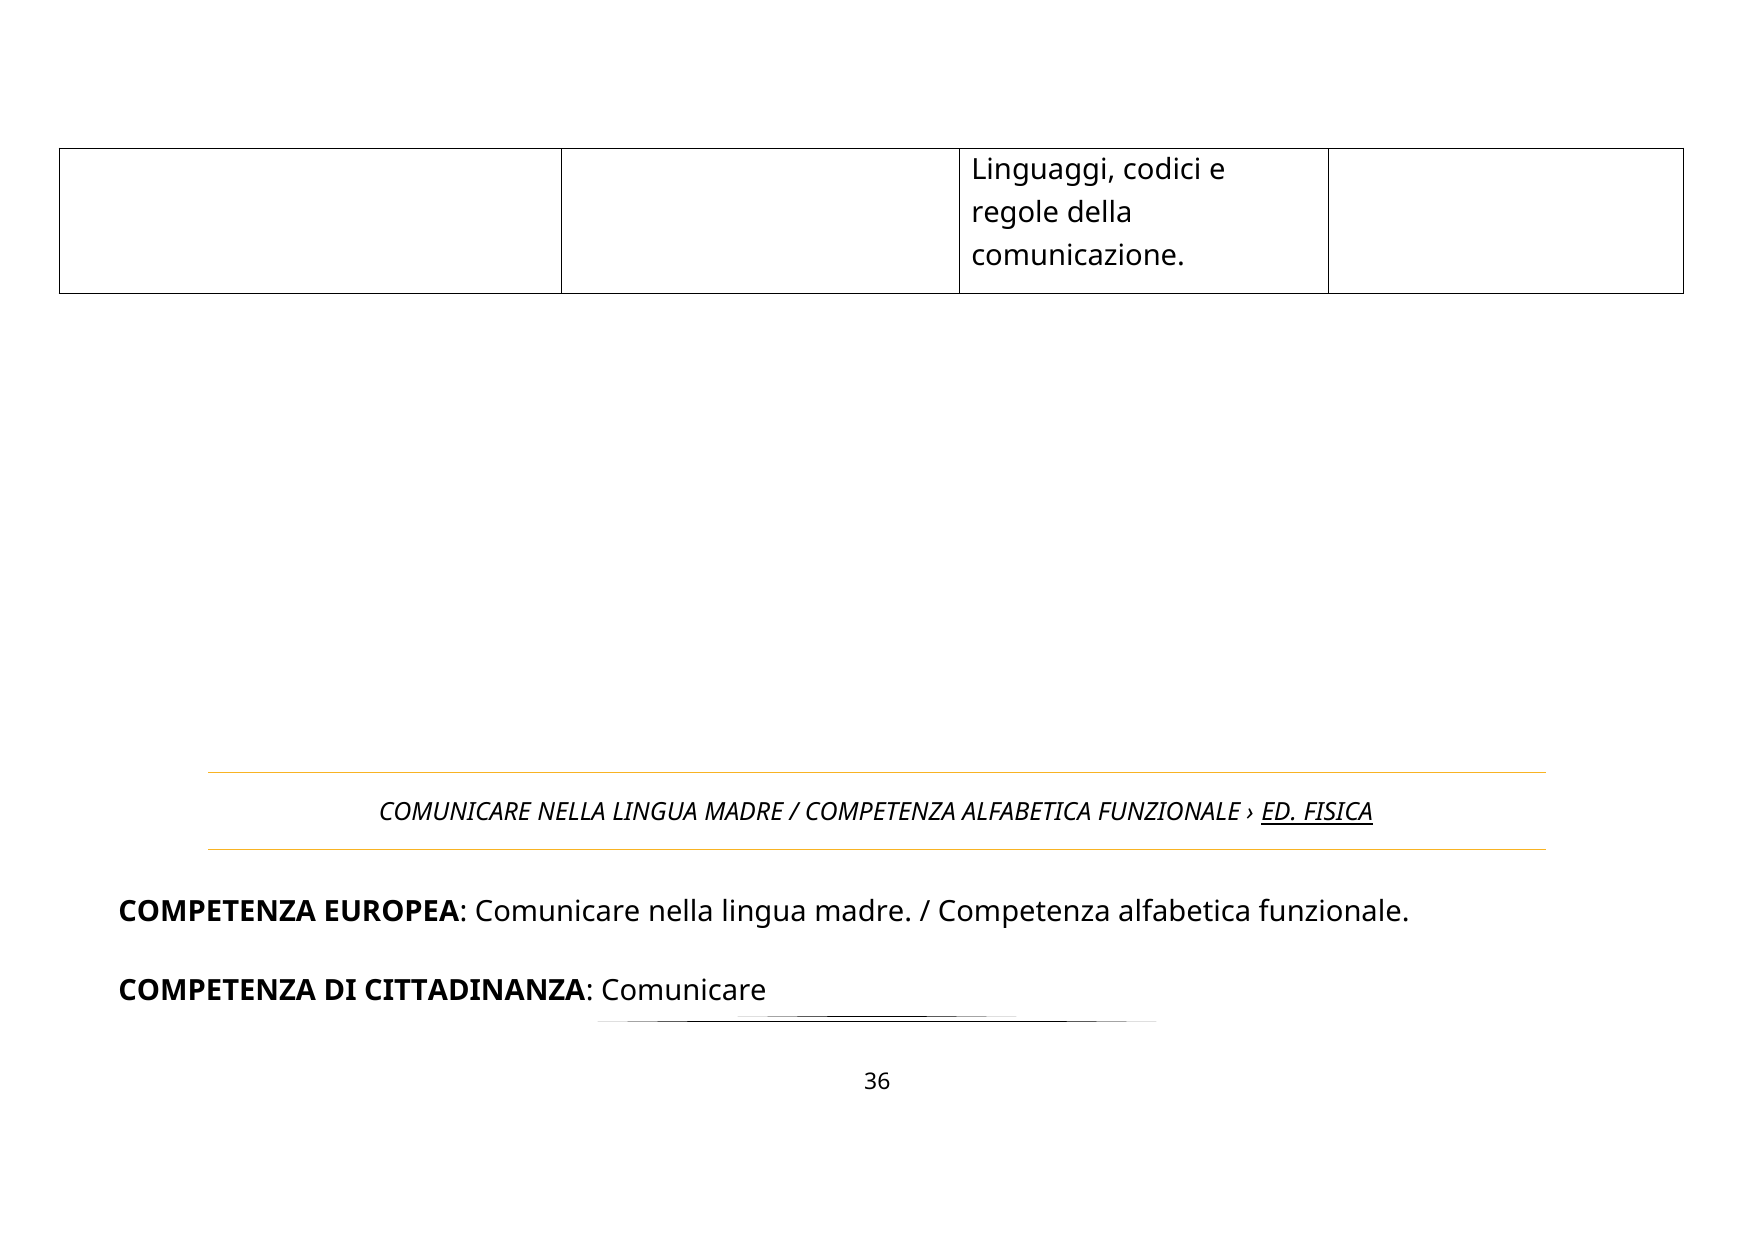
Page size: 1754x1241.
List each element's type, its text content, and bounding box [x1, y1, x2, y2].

text COMPETENZA DI CITTADINANZA: Comunicare [118, 969, 1636, 1009]
table_cell [60, 149, 561, 293]
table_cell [562, 149, 959, 293]
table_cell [1329, 149, 1683, 293]
text COMUNICARE NELLA LINGUA MADRE / COMPETENZA ALFABETICA FUNZIONALE › ED. FISICA [208, 773, 1546, 849]
text COMPETENZA EUROPEA: Comunicare nella lingua madre. / Competenza alfabetica funzionale. [118, 890, 1636, 930]
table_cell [960, 149, 1328, 293]
